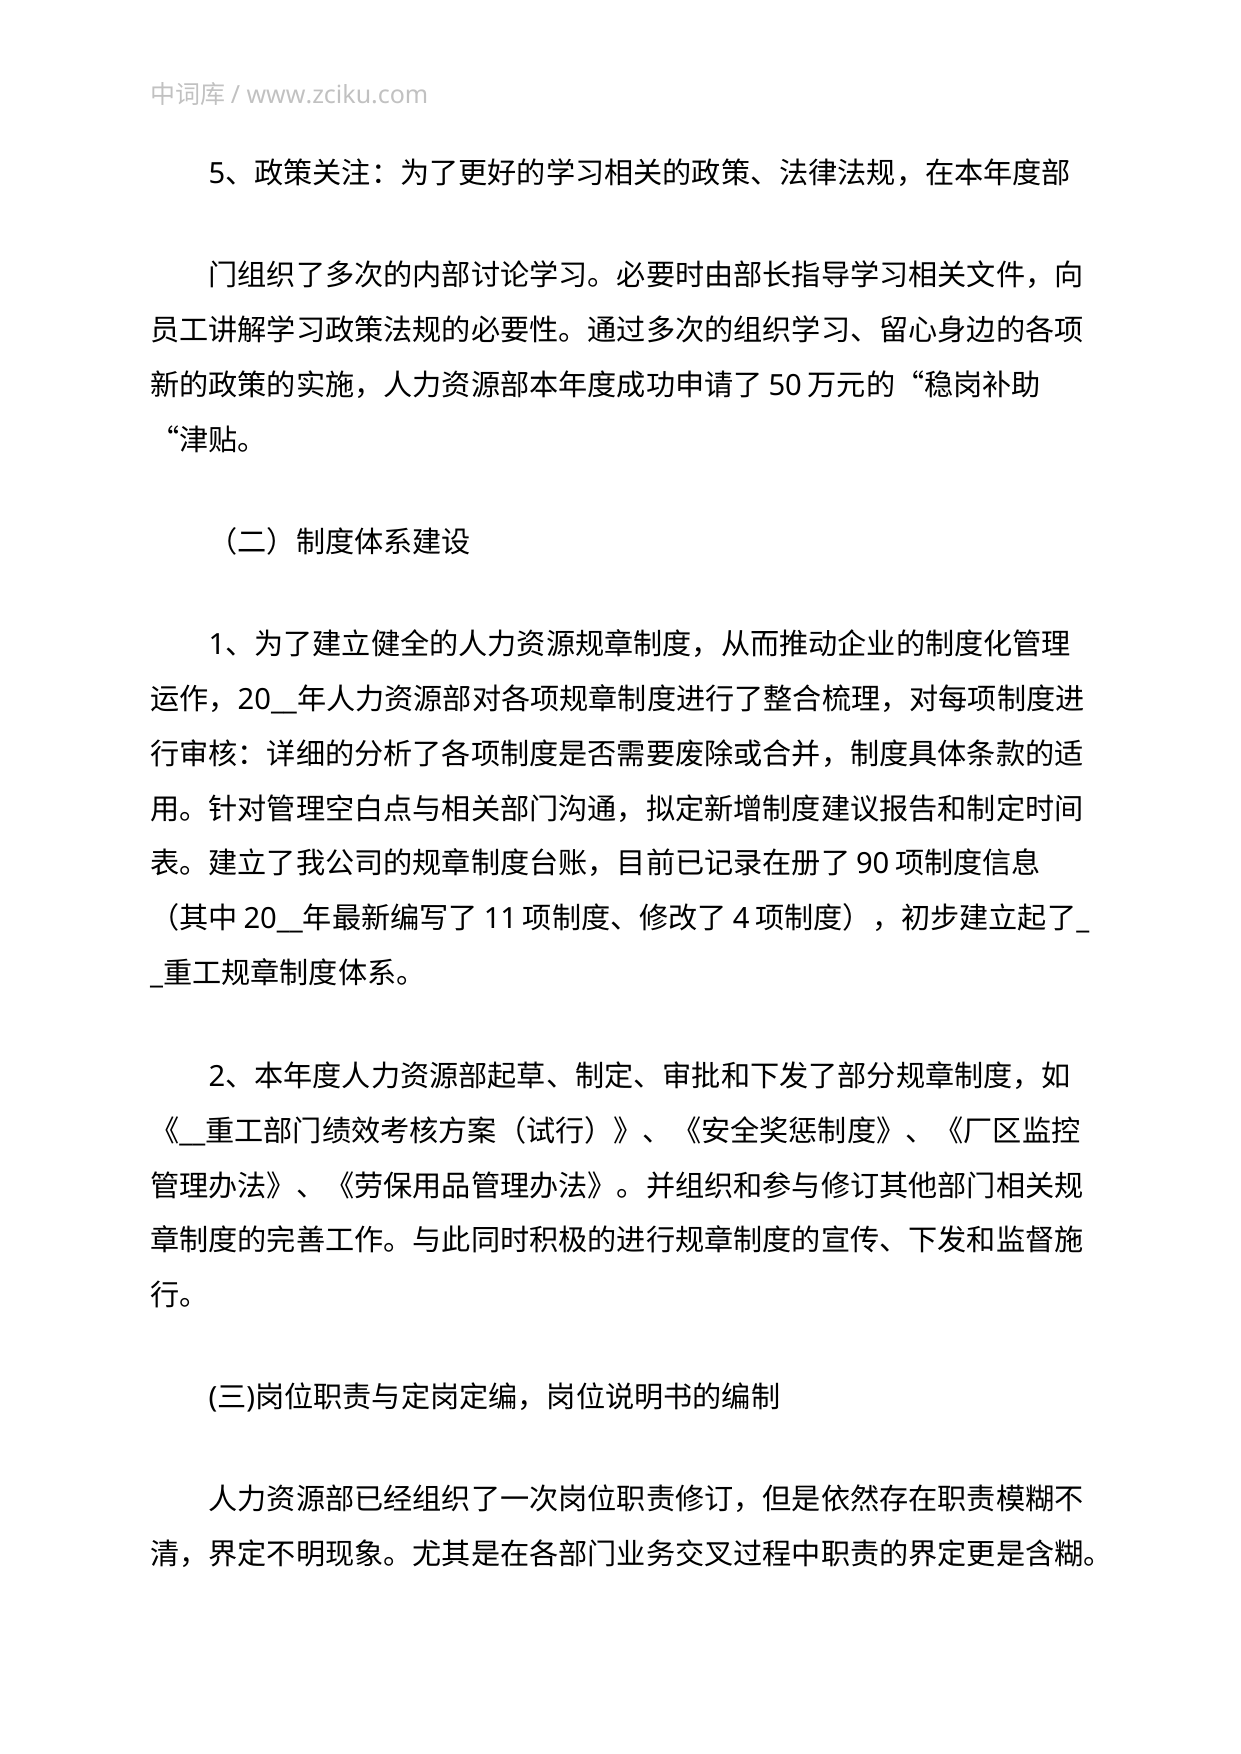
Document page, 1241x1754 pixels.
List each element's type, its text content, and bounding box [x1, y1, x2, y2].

text (三)岗位职责与定岗定编，岗位说明书的编制 [150, 1374, 1090, 1416]
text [150, 1476, 1090, 1573]
text 门组织了多次的内部讨论学习。必要时由部长指导学习相关文件，向员工讲解学习政策法规的必要性。通过多次的组织学习、留心身边的各项新的政策的实施，人力资源部本年度成功申请了50万元的“稳岗补助“津贴。 [150, 252, 1090, 459]
text 2、本年度人力资源部起草、制定、审批和下发了部分规章制度，如《__重工部门绩效考核方案（试行）》、《安全奖惩制度》、《厂区监控管理办法》、《劳保用品管理办法》。并组织和参与修订其他部门相关规章制度的完善工作。与此同时积极的进行规章制度的宣传、下发和监督施行。 [150, 1052, 1090, 1314]
text 1、为了建立健全的人力资源规章制度，从而推动企业的制度化管理运作，20__年人力资源部对各项规章制度进行了整合梳理，对每项制度进行审核：详细的分析了各项制度是否需要废除或合并，制度具体条款的适用。针对管理空白点与相关部门沟通，拟定新增制度建议报告和制定时间表。建立了我公司的规章制度台账，目前已记录在册了90项制度信息（其中20__年最新编写了11项制度、修改了4项制度），初步建立起了__重工规章制度体系。 [150, 620, 1090, 992]
text （二）制度体系建设 [150, 518, 1090, 561]
text 5、政策关注：为了更好的学习相关的政策、法律法规，在本年度部 [150, 150, 1090, 192]
